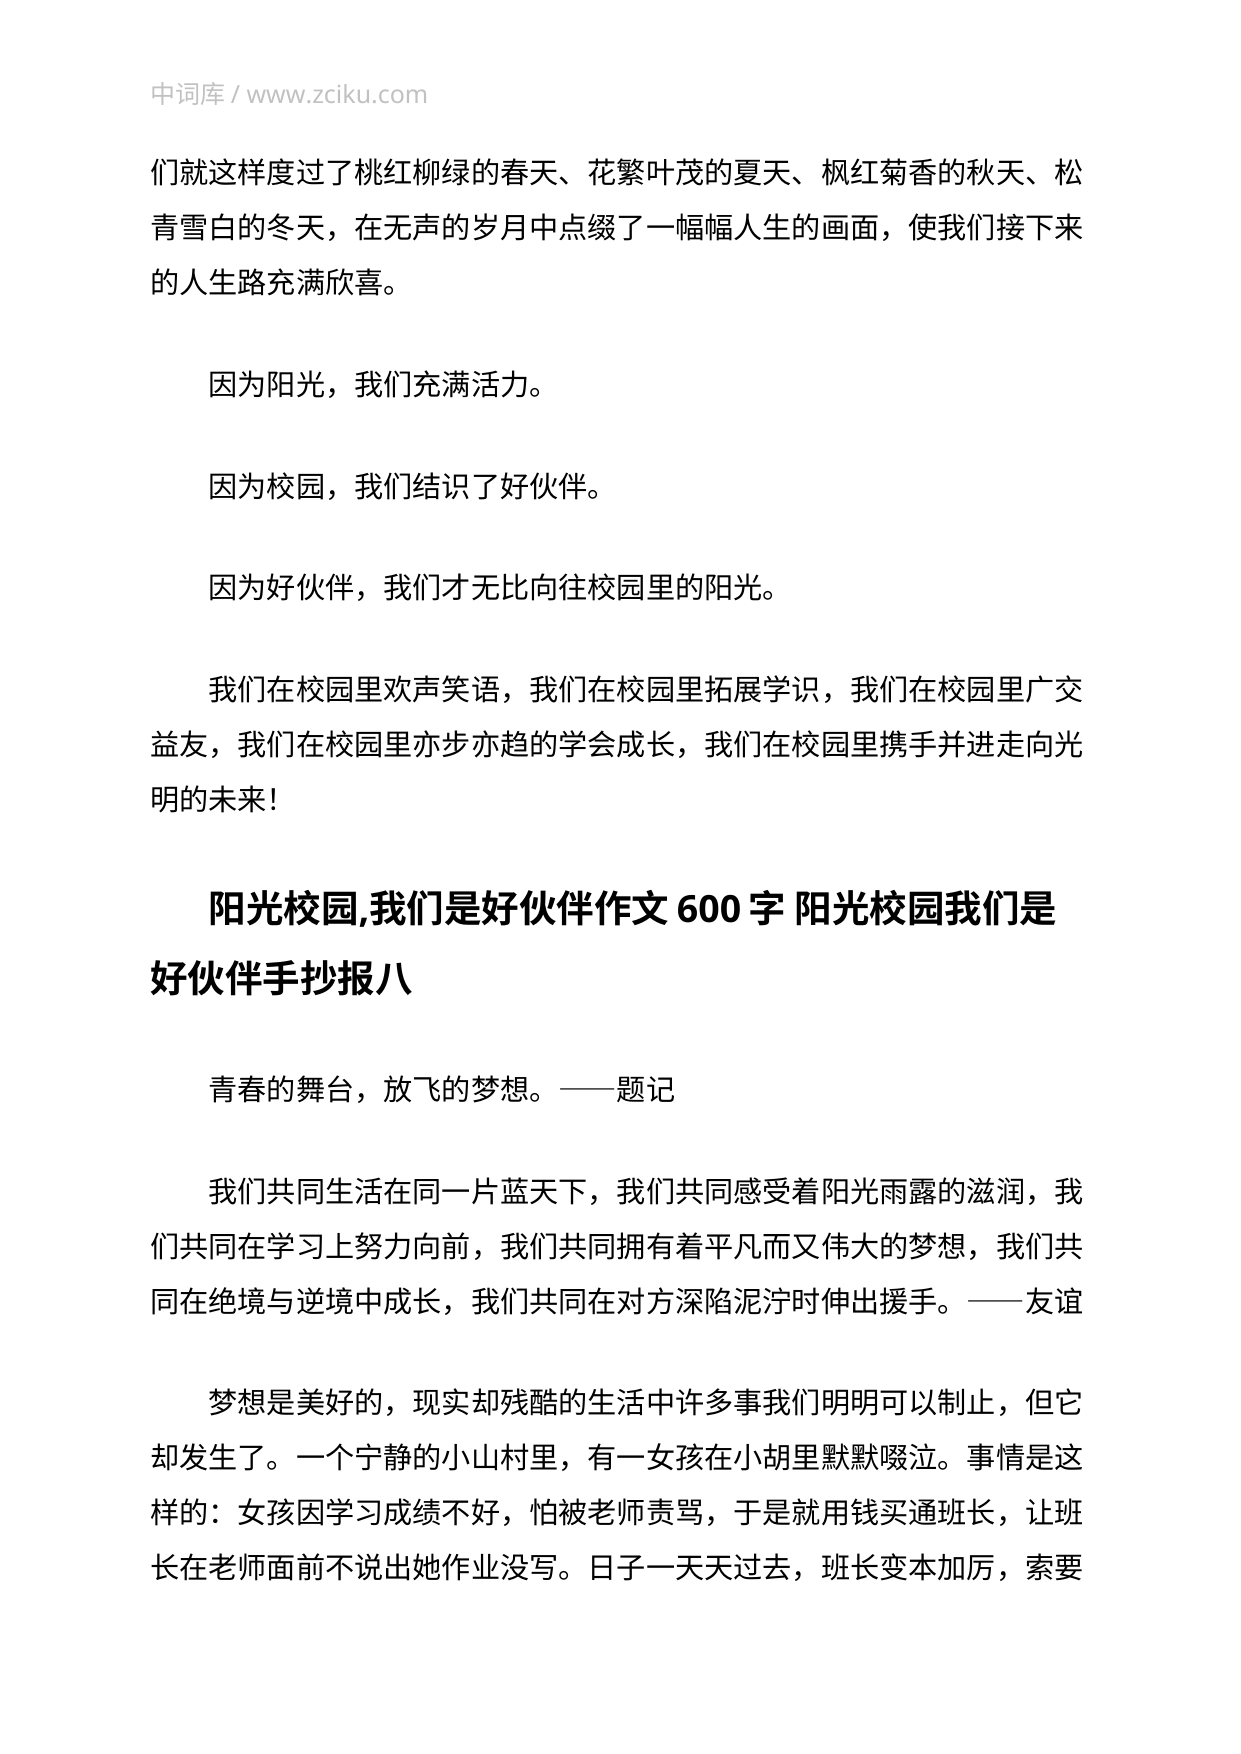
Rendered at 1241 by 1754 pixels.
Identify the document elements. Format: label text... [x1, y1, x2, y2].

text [150, 150, 1090, 302]
text 我们在校园里欢声笑语，我们在校园里拓展学识，我们在校园里广交益友，我们在校园里亦步亦趋的学会成长，我们在校园里携手并进走向光明的未来！ [150, 667, 1090, 819]
text 因为阳光，我们充满活力。 [150, 362, 1090, 404]
text 我们共同生活在同一片蓝天下，我们共同感受着阳光雨露的滋润，我们共同在学习上努力向前，我们共同拥有着平凡而又伟大的梦想，我们共同在绝境与逆境中成长，我们共同在对方深陷泥泞时伸出援手。——友谊 [150, 1168, 1090, 1320]
text 因为好伙伴，我们才无比向往校园里的阳光。 [150, 565, 1090, 607]
text 青春的舞台，放飞的梦想。——题记 [150, 1067, 1090, 1109]
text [150, 1380, 1090, 1587]
text 阳光校园,我们是好伙伴作文600字 阳光校园我们是好伙伴手抄报八 [150, 878, 1090, 1003]
text 因为校园，我们结识了好伙伴。 [150, 463, 1090, 506]
